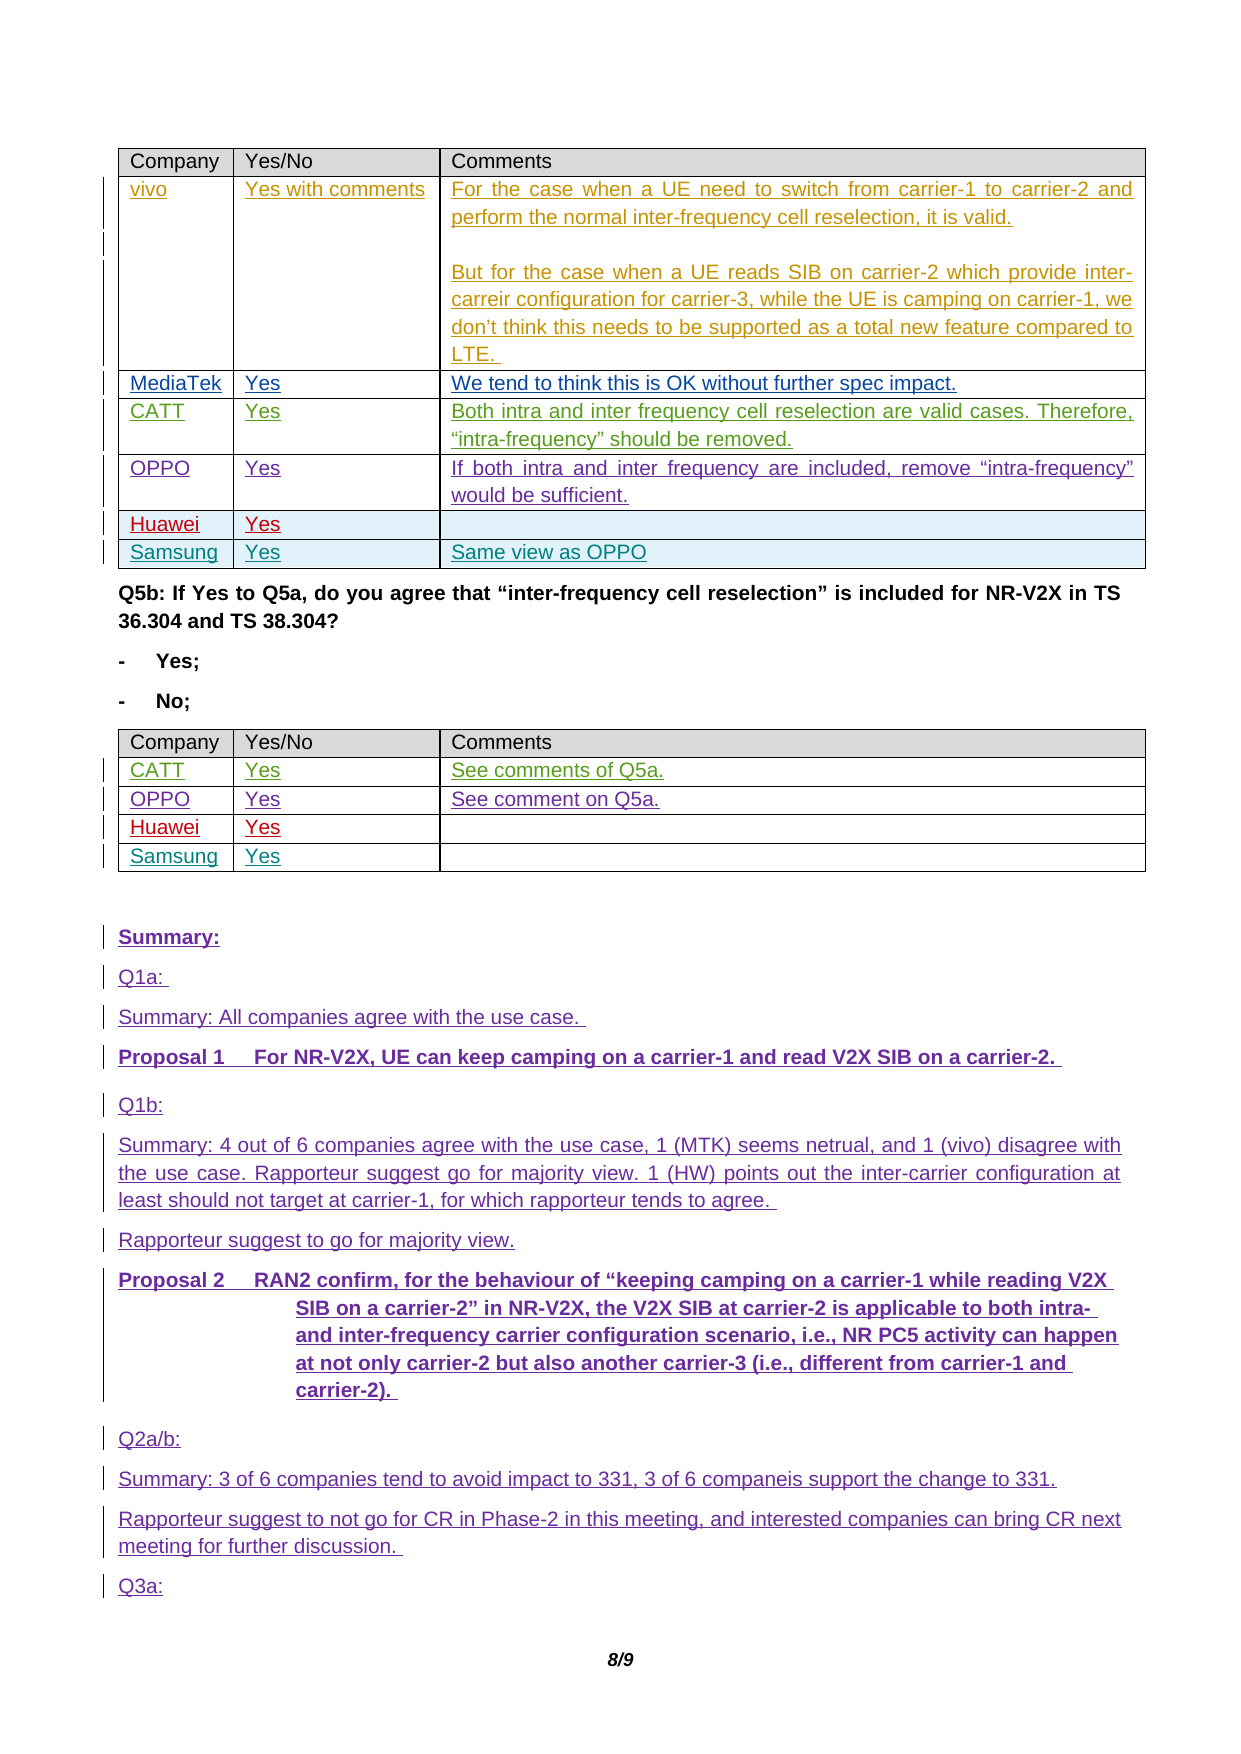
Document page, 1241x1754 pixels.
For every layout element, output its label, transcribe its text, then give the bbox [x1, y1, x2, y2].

table_cell [234, 844, 439, 871]
table_cell [119, 787, 233, 814]
table_cell [119, 758, 233, 786]
table_cell [119, 455, 233, 510]
table_cell [441, 371, 1145, 398]
table_cell [441, 399, 1145, 454]
text Q5b: If Yes to Q5a, do you agree that “inter-frequency cell reselection” is included for NR-V2X in TS 36.304 and TS 38.304? [118, 581, 1122, 632]
table_cell [441, 177, 1145, 370]
table_cell [119, 844, 233, 871]
table_cell [234, 177, 439, 370]
table_cell [119, 399, 233, 454]
table_header Yes/No [234, 149, 439, 176]
list Yes; [118, 648, 1122, 672]
table_cell [119, 815, 233, 843]
table_cell [441, 815, 1145, 843]
table_cell [234, 371, 439, 398]
table_cell [441, 844, 1145, 871]
list No; [118, 688, 1122, 712]
table_cell [234, 787, 439, 814]
table_cell [234, 758, 439, 786]
table_header Company [119, 730, 233, 757]
table_cell [441, 758, 1145, 786]
table_header Yes/No [234, 730, 439, 757]
table_cell [234, 399, 439, 454]
table_header Comments [441, 149, 1145, 176]
table_cell [119, 371, 233, 398]
table_cell [441, 455, 1145, 510]
table_cell [441, 787, 1145, 814]
table_header Company [119, 149, 233, 176]
table_cell [119, 177, 233, 370]
table_cell [234, 455, 439, 510]
table_header Comments [441, 730, 1145, 757]
table_cell [234, 815, 439, 843]
